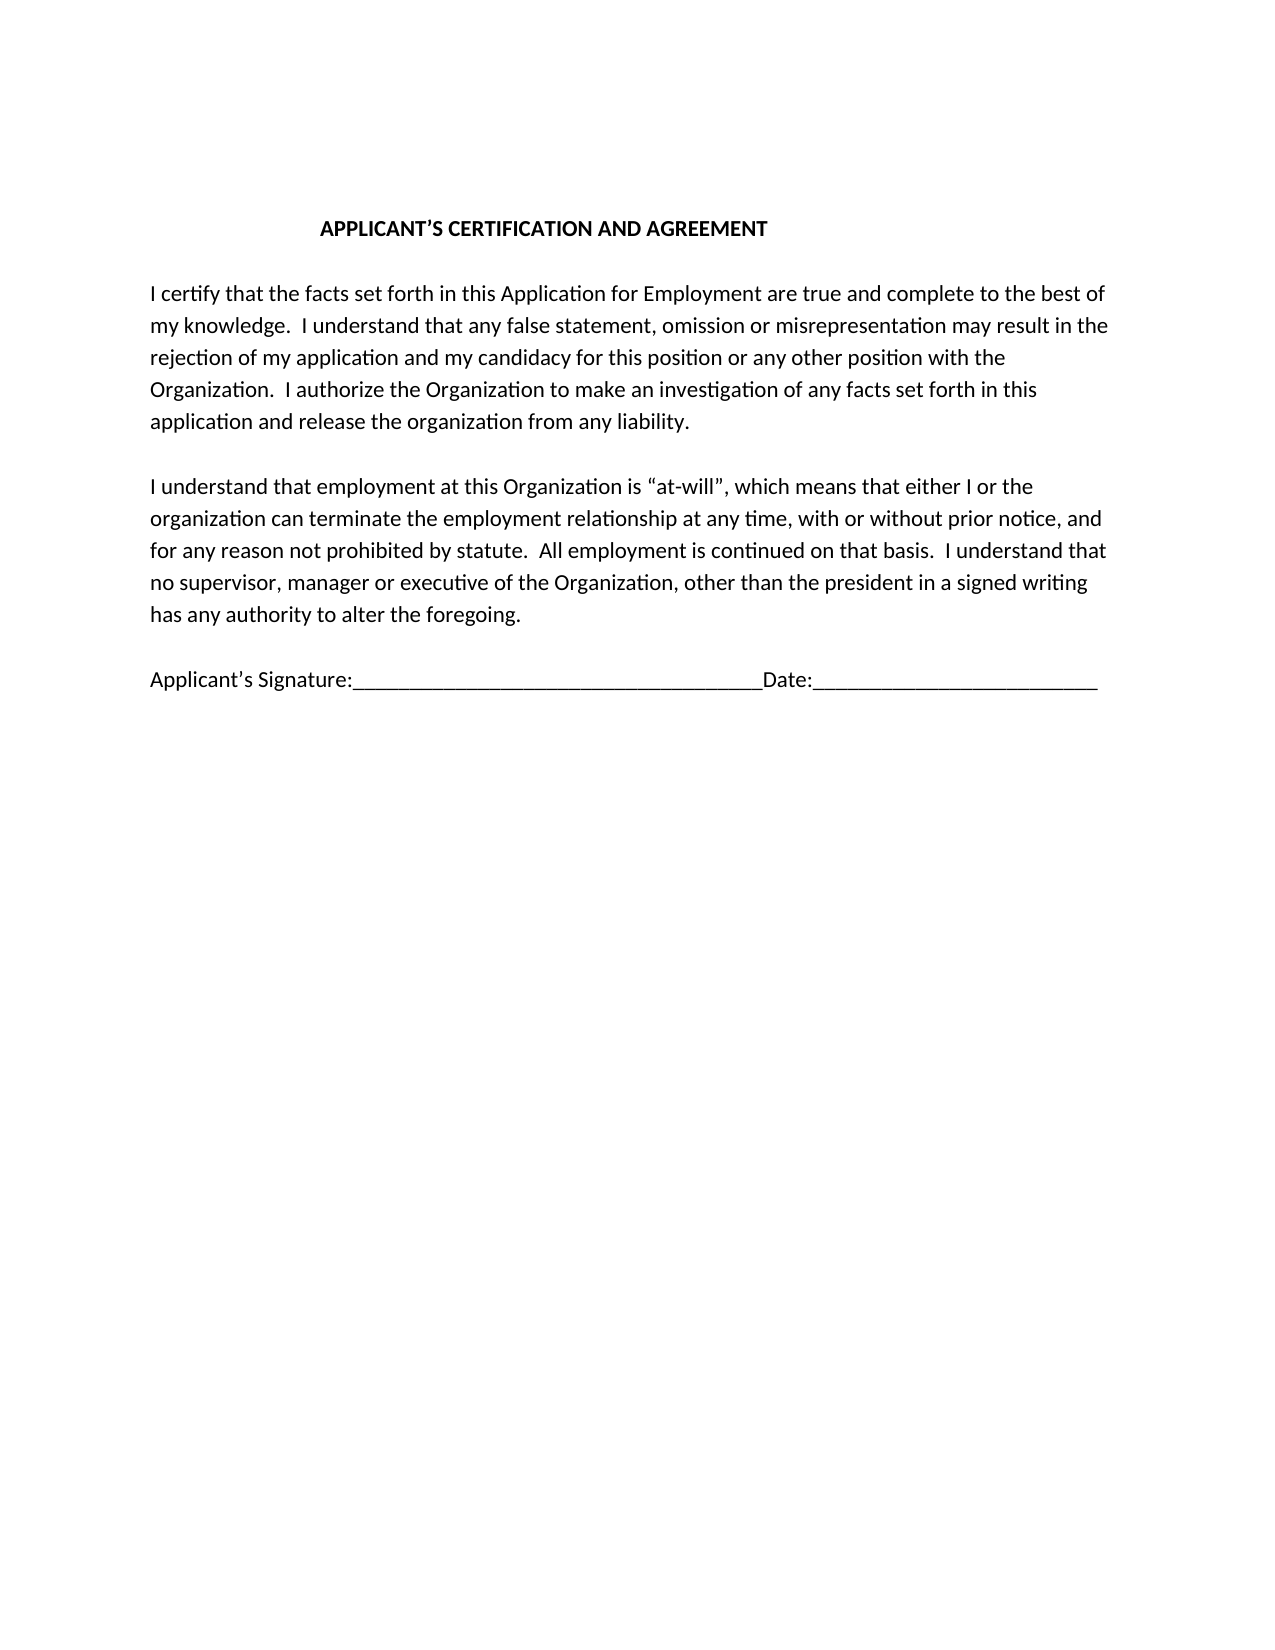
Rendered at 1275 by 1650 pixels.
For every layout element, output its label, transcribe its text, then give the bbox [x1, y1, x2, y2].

text Applicant’s Signature:____________________________________Date:_________________________ [150, 665, 1125, 693]
text I certify that the facts set forth in this Application for Employment are true and complete to the best of my knowledge. I understand that any false statement, omission or misrepresentation may result in the rejection of my application and my candidacy for this position or any other position with the Organization. I authorize the Organization to make an investigation of any facts set forth in this application and release the organization from any liability. [150, 279, 1125, 436]
text I understand that employment at this Organization is “at-will”, which means that either I or the organization can terminate the employment relationship at any time, with or without prior notice, and for any reason not prohibited by statute. All employment is continued on that basis. I understand that no supervisor, manager or executive of the Organization, other than the president in a signed writing has any authority to alter the foregoing. [150, 472, 1125, 629]
text APPLICANT’S CERTIFICATION AND AGREEMENT [150, 214, 1125, 242]
